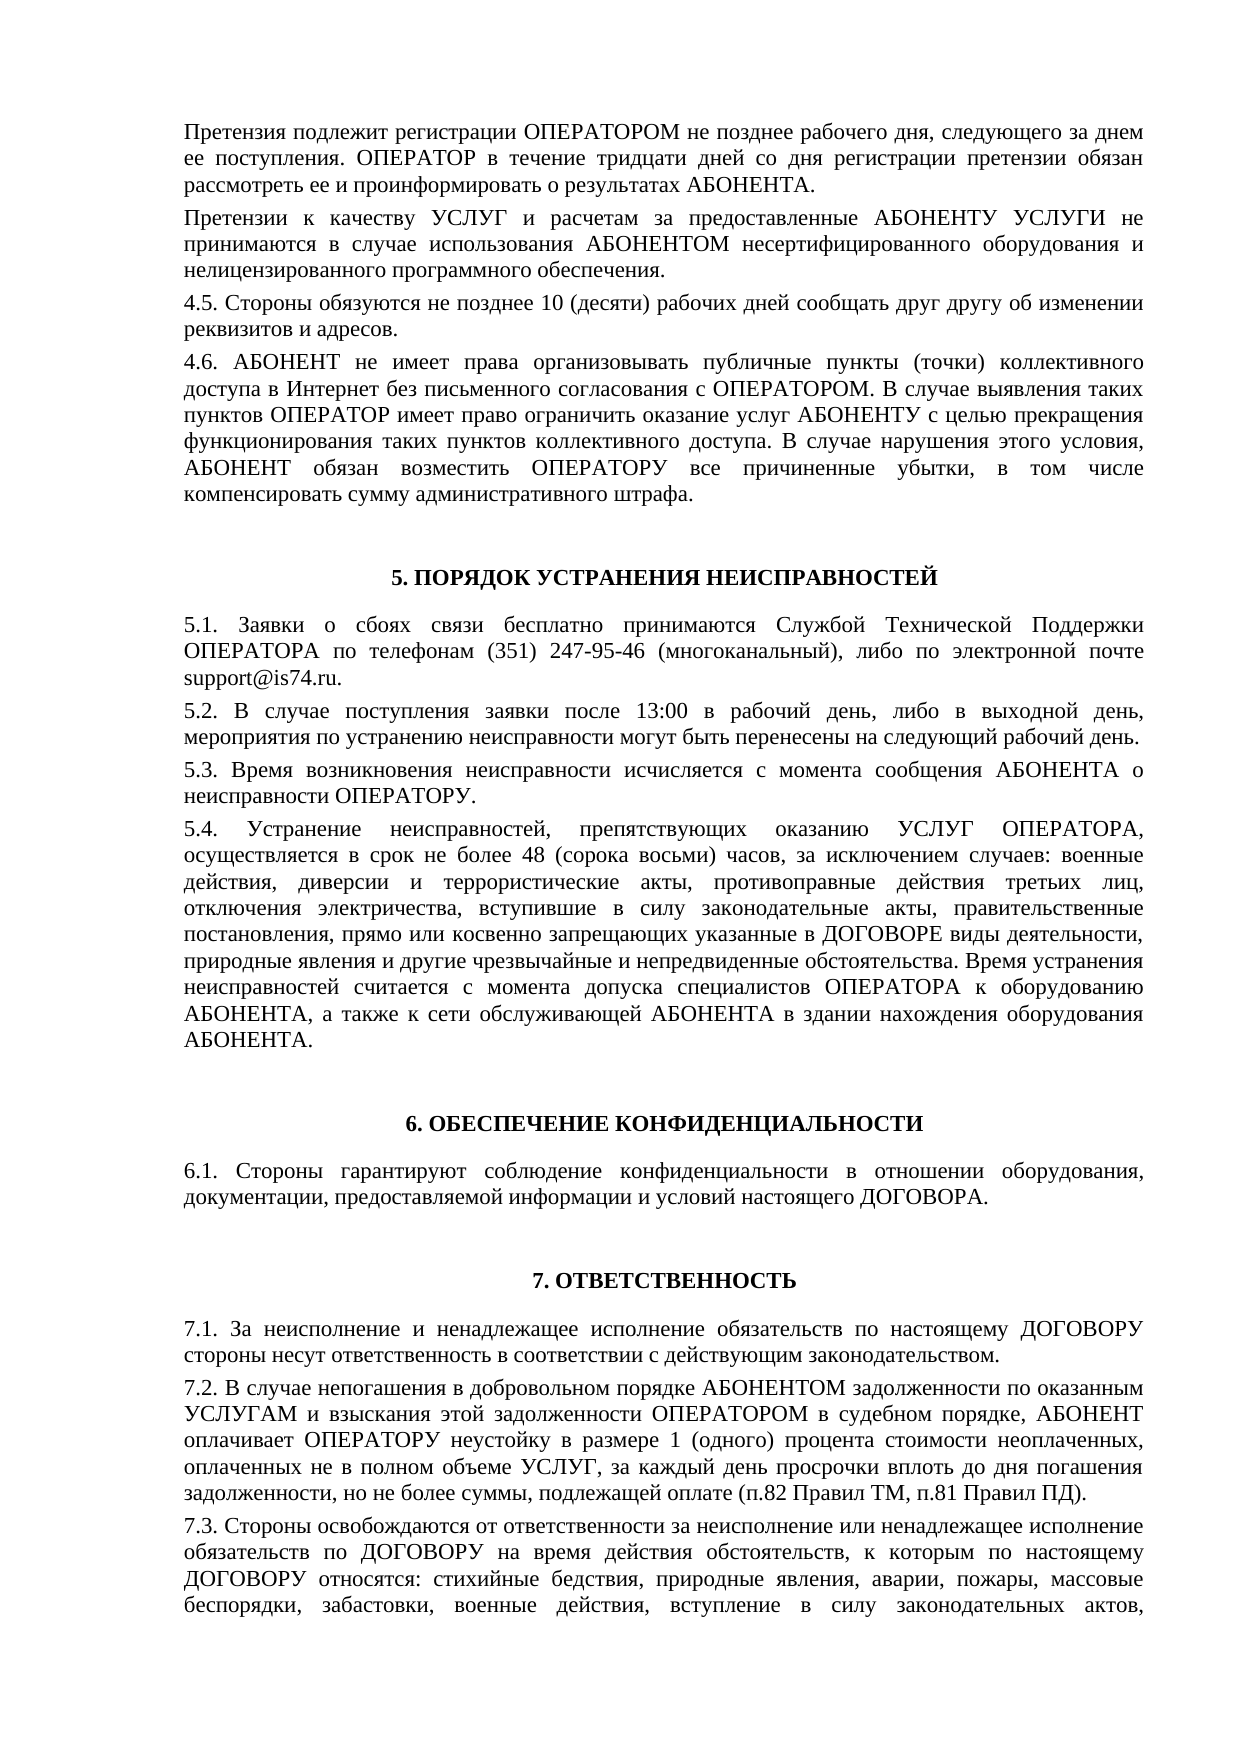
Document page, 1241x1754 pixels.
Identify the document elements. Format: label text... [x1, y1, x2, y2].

text Претензия подлежит регистрации ОПЕРАТОРОМ не позднее рабочего дня, следующего за днем ее поступления. ОПЕРАТОР в течение тридцати дней со дня регистрации претензии обязан рассмотреть ее и проинформировать о результатах АБОНЕНТА. [184, 118, 1145, 197]
text 5.3. Время возникновения неисправности исчисляется с момента сообщения АБОНЕНТА о неисправности ОПЕРАТОРУ. [184, 756, 1145, 809]
text 5.2. В случае поступления заявки после 13:00 в рабочий день, либо в выходной день, мероприятия по устранению неисправности могут быть перенесены на следующий рабочий день. [184, 697, 1145, 749]
text 5.1. Заявки о сбоях связи бесплатно принимаются Службой Технической Поддержки ОПЕРАТОРА по телефонам (351) 247-95-46 (многоканальный), либо по электронной почте support@is74.ru. [184, 611, 1145, 690]
subtitle 5. ПОРЯДОК УСТРАНЕНИЯ НЕИСПРАВНОСТЕЙ [198, 564, 1131, 591]
text Претензии к качеству УСЛУГ и расчетам за предоставленные АБОНЕНТУ УСЛУГИ не принимаются в случае использования АБОНЕНТОМ несертифицированного оборудования и нелицензированного программного обеспечения. [184, 204, 1145, 283]
text 6.1. Стороны гарантируют соблюдение конфиденциальности в отношении оборудования, документации, предоставляемой информации и условий настоящего ДОГОВОРА. [184, 1157, 1145, 1210]
text 5.4. Устранение неисправностей, препятствующих оказанию УСЛУГ ОПЕРАТОРА, осуществляется в срок не более 48 (сорока восьми) часов, за исключением случаев: военные действия, диверсии и террористические акты, противоправные действия третьих лиц, отключения электричества, вступившие в силу законодательные акты, правительственные постановления, прямо или косвенно запрещающих указанные в ДОГОВОРЕ виды деятельности, природные явления и другие чрезвычайные и непредвиденные обстоятельства. Время устранения неисправностей считается с момента допуска специалистов ОПЕРАТОРА к оборудованию АБОНЕНТА, а также к сети обслуживающей АБОНЕНТА в здании нахождения оборудования АБОНЕНТА. [184, 815, 1145, 1052]
text 7.1. За неисполнение и ненадлежащее исполнение обязательств по настоящему ДОГОВОРУ стороны несут ответственность в соответствии с действующим законодательством. [184, 1314, 1145, 1367]
text 4.6. АБОНЕНТ не имеет права организовывать публичные пункты (точки) коллективного доступа в Интернет без письменного согласования с ОПЕРАТОРОМ. В случае выявления таких пунктов ОПЕРАТОР имеет право ограничить оказание услуг АБОНЕНТУ с целью прекращения функционирования таких пунктов коллективного доступа. В случае нарушения этого условия, АБОНЕНТ обязан возместить ОПЕРАТОРУ все причиненные убытки, в том числе компенсировать сумму административного штрафа. [184, 348, 1145, 506]
text 4.5. Стороны обязуются не позднее 10 (десяти) рабочих дней сообщать друг другу об изменении реквизитов и адресов. [184, 289, 1145, 342]
text 7.2. В случае непогашения в добровольном порядке АБОНЕНТОМ задолженности по оказанным УСЛУГАМ и взыскания этой задолженности ОПЕРАТОРОМ в судебном порядке, АБОНЕНТ оплачивает ОПЕРАТОРУ неустойку в размере 1 (одного) процента стоимости неоплаченных, оплаченных не в полном объеме УСЛУГ, за каждый день просрочки вплоть до дня погашения задолженности, но не более суммы, подлежащей оплате (п.82 Правил ТМ, п.81 Правил ПД). [184, 1374, 1145, 1506]
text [184, 1512, 1145, 1617]
subtitle 6. ОБЕСПЕЧЕНИЕ КОНФИДЕНЦИАЛЬНОСТИ [198, 1110, 1131, 1136]
subtitle 7. ОТВЕТСТВЕННОСТЬ [198, 1268, 1131, 1294]
